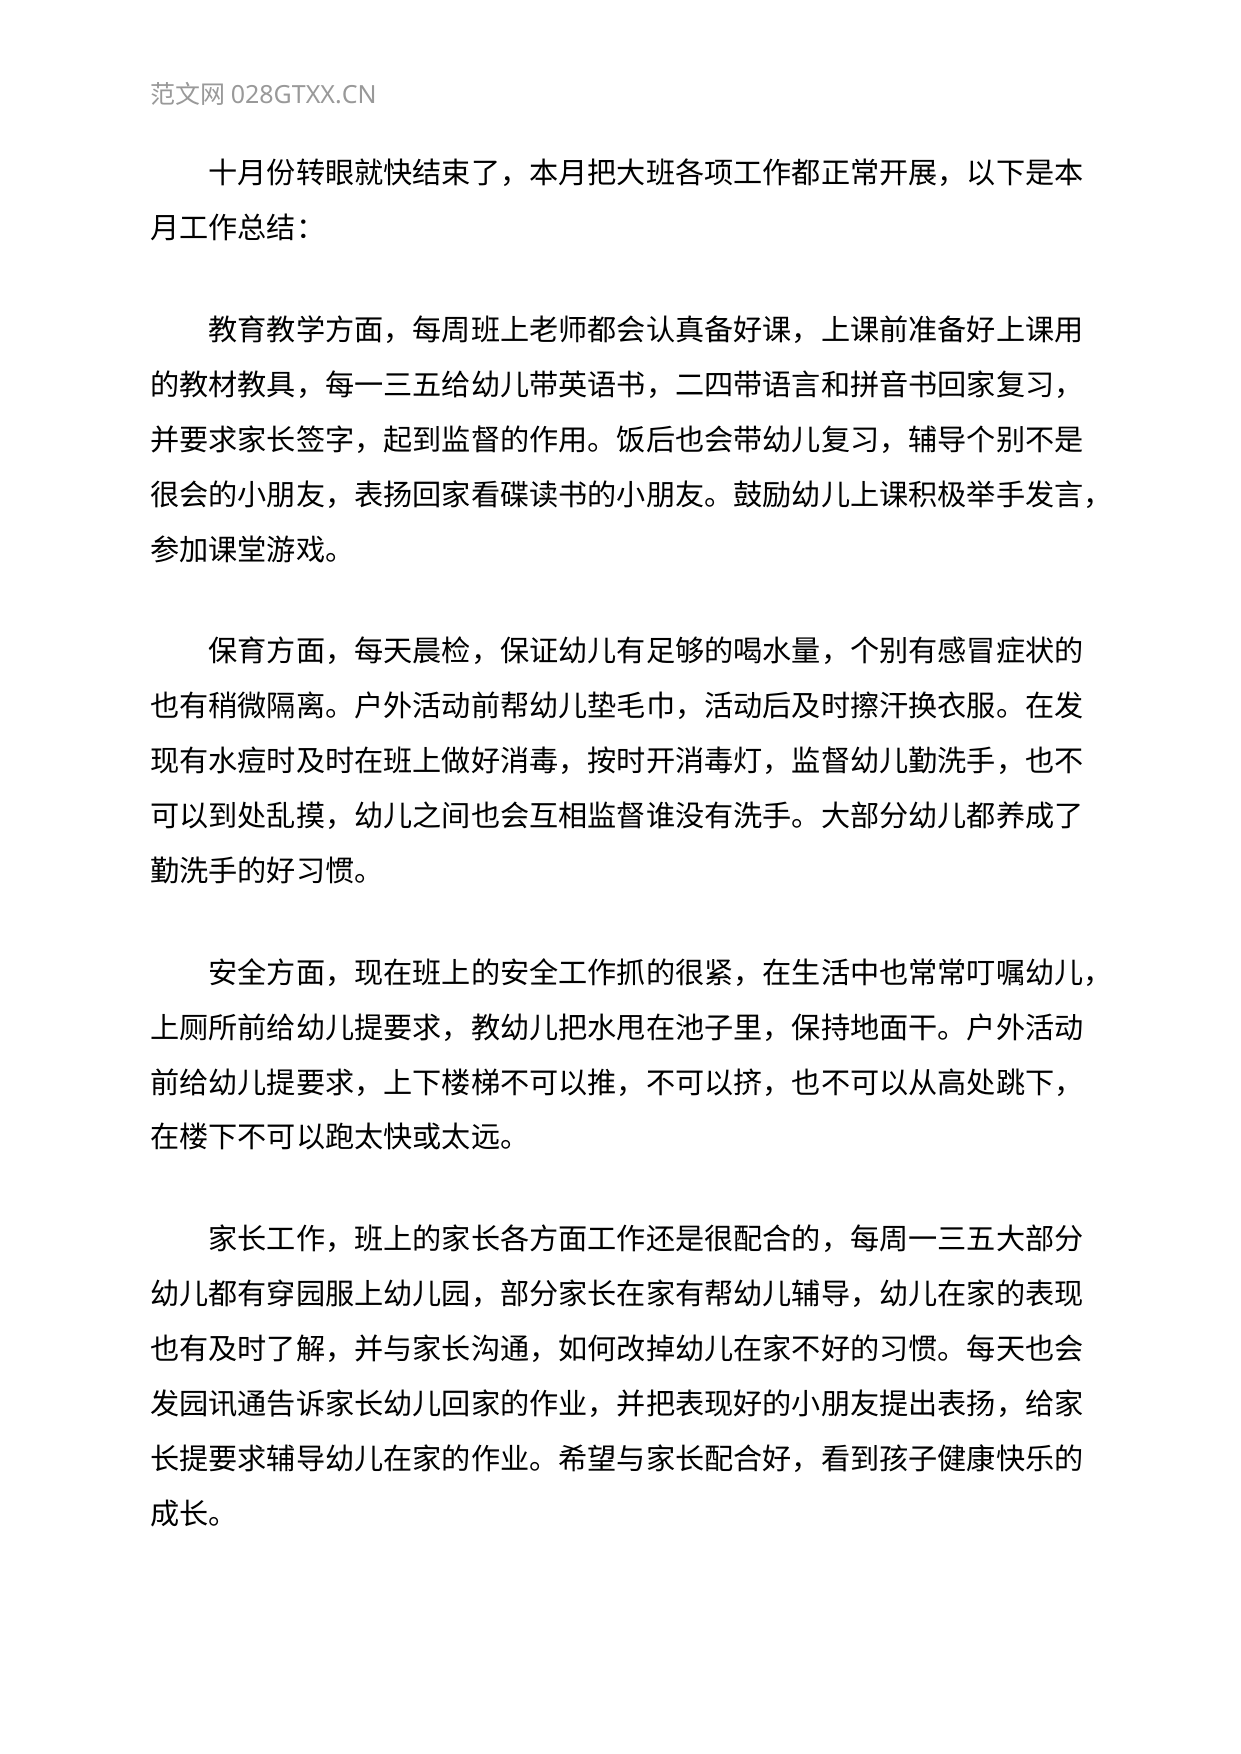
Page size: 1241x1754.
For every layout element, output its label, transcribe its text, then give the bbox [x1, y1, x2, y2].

text 保育方面，每天晨检，保证幼儿有足够的喝水量，个别有感冒症状的也有稍微隔离。户外活动前帮幼儿垫毛巾，活动后及时擦汗换衣服。在发现有水痘时及时在班上做好消毒，按时开消毒灯，监督幼儿勤洗手，也不可以到处乱摸，幼儿之间也会互相监督谁没有洗手。大部分幼儿都养成了勤洗手的好习惯。 [150, 628, 1090, 890]
text 家长工作，班上的家长各方面工作还是很配合的，每周一三五大部分幼儿都有穿园服上幼儿园，部分家长在家有帮幼儿辅导，幼儿在家的表现也有及时了解，并与家长沟通，如何改掉幼儿在家不好的习惯。每天也会发园讯通告诉家长幼儿回家的作业，并把表现好的小朋友提出表扬，给家长提要求辅导幼儿在家的作业。希望与家长配合好，看到孩子健康快乐的成长。 [150, 1216, 1090, 1533]
text 教育教学方面，每周班上老师都会认真备好课，上课前准备好上课用的教材教具，每一三五给幼儿带英语书，二四带语言和拼音书回家复习，并要求家长签字，起到监督的作用。饭后也会带幼儿复习，辅导个别不是很会的小朋友，表扬回家看碟读书的小朋友。鼓励幼儿上课积极举手发言，参加课堂游戏。 [150, 307, 1090, 568]
text 十月份转眼就快结束了，本月把大班各项工作都正常开展，以下是本月工作总结： [150, 150, 1090, 247]
text 安全方面，现在班上的安全工作抓的很紧，在生活中也常常叮嘱幼儿，上厕所前给幼儿提要求，教幼儿把水甩在池子里，保持地面干。户外活动前给幼儿提要求，上下楼梯不可以推，不可以挤，也不可以从高处跳下，在楼下不可以跑太快或太远。 [150, 949, 1090, 1156]
